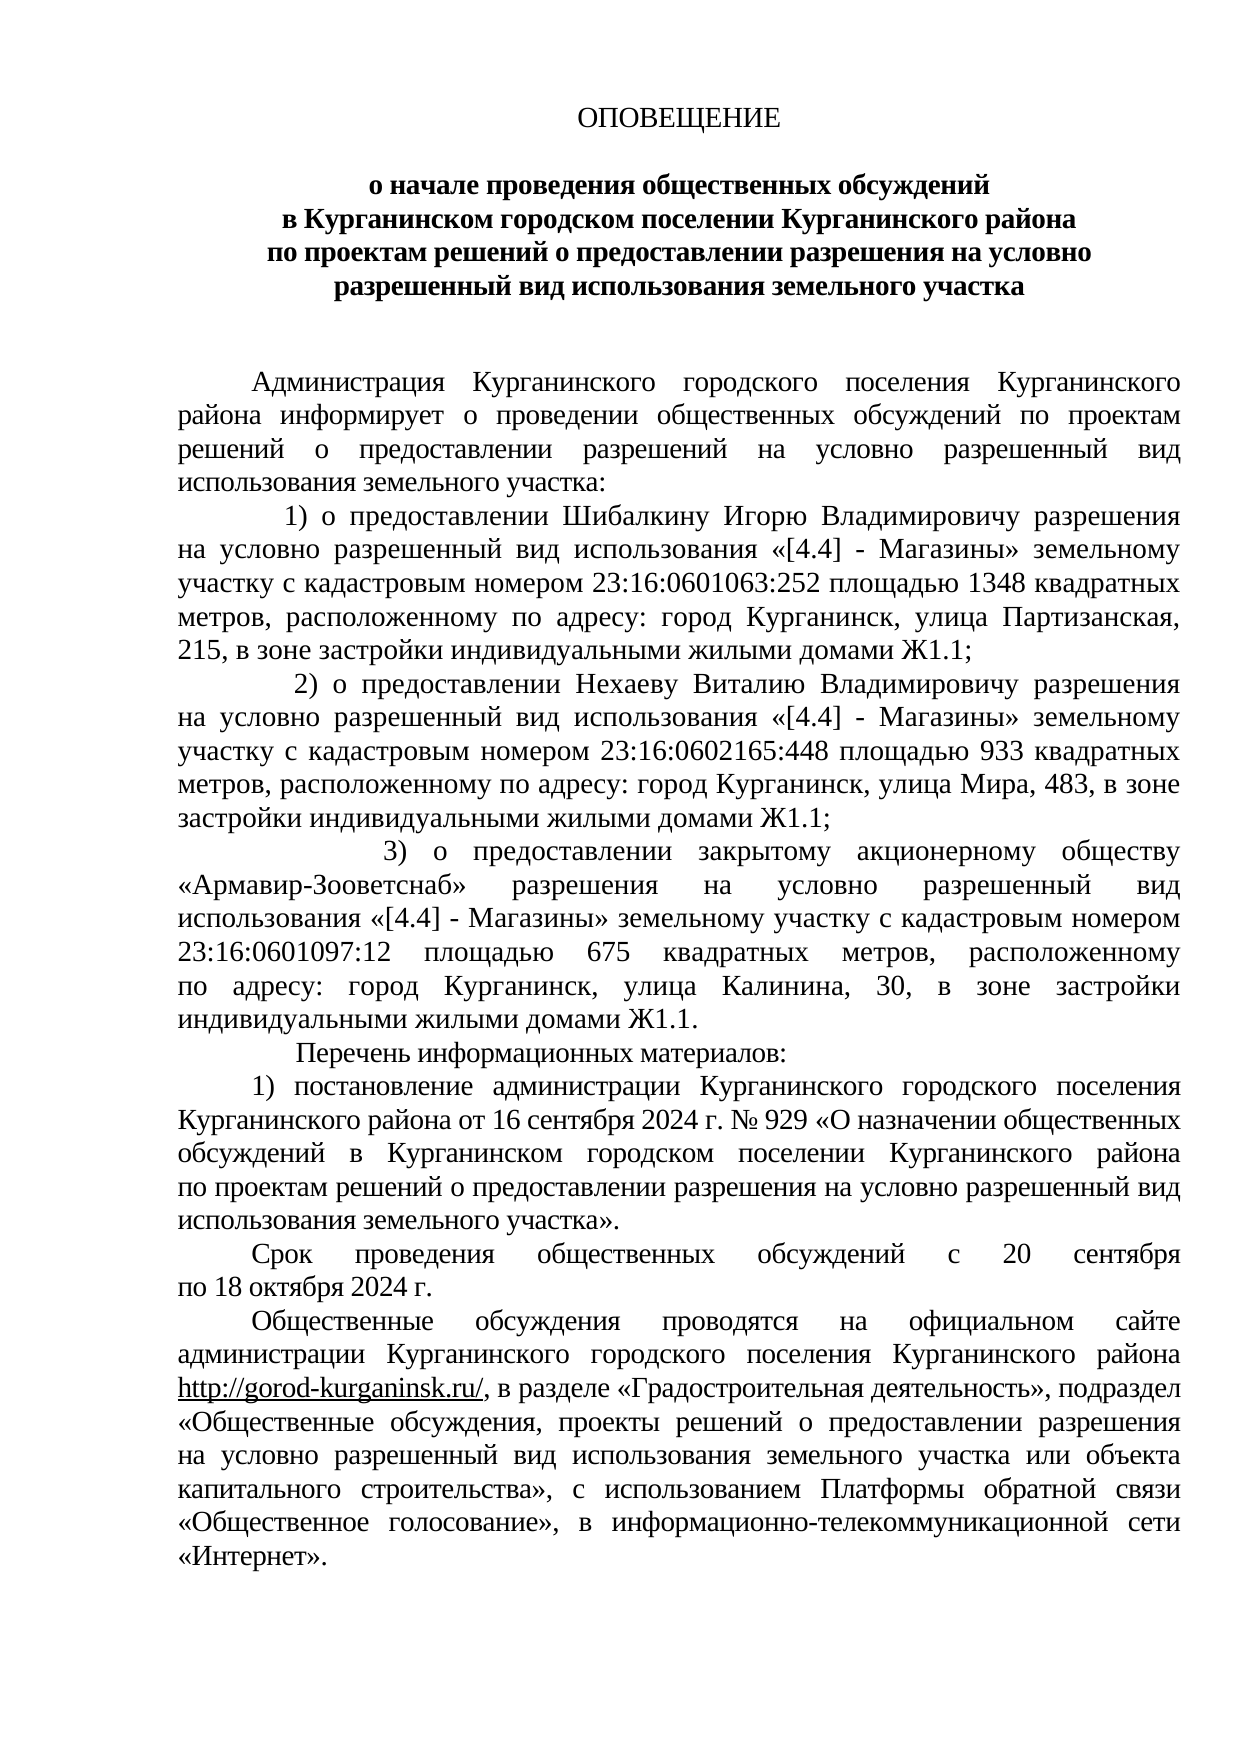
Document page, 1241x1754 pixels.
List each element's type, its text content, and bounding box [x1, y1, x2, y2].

text 1) постановление администрации Курганинского городского поселения Курганинского района от 16 сентября 2024 г. № 929 «О назначении общественных обсуждений в Курганинском городском поселении Курганинского района по проектам решений о предоставлении разрешения на условно разрешенный вид использования земельного участка». [177, 1068, 1181, 1236]
text о начале проведения общественных обсуждений [177, 167, 1181, 201]
text Перечень информационных материалов: [177, 1035, 1181, 1068]
text ОПОВЕЩЕНИЕ [177, 100, 1181, 134]
text в Курганинском городском поселении Курганинского района [177, 201, 1181, 234]
text Общественные обсуждения проводятся на официальном сайте администрации Курганинского городского поселения Курганинского района http://gorod-kurganinsk.ru/, в разделе «Градостроительная деятельность», подраздел «Общественные обсуждения, проекты решений о предоставлении разрешения на условно разрешенный вид использования земельного участка или объекта капитального строительства», с использованием Платформы обратной связи «Общественное голосование», в информационно-телекоммуникационной сети «Интернет». [177, 1303, 1181, 1571]
text 1) о предоставлении Шибалкину Игорю Владимировичу разрешения на условно разрешенный вид использования «[4.4] - Магазины» земельному участку с кадастровым номером 23:16:0601063:252 площадью 1348 квадратных метров, расположенному по адресу: город Курганинск, улица Партизанская, 215, в зоне застройки индивидуальными жилыми домами Ж1.1; [177, 498, 1181, 666]
text по проектам решений о предоставлении разрешения на условно [177, 234, 1181, 268]
text разрешенный вид использования земельного участка [177, 268, 1181, 302]
text 3) о предоставлении закрытому акционерному обществу «Армавир-Зооветснаб» разрешения на условно разрешенный вид использования «[4.4] - Магазины» земельному участку с кадастровым номером 23:16:0601097:12 площадью 675 квадратных метров, расположенному по адресу: город Курганинск, улица Калинина, 30, в зоне застройки индивидуальными жилыми домами Ж1.1. [177, 833, 1181, 1035]
text 2) о предоставлении Нехаеву Виталию Владимировичу разрешения на условно разрешенный вид использования «[4.4] - Магазины» земельному участку с кадастровым номером 23:16:0602165:448 площадью 933 квадратных метров, расположенному по адресу: город Курганинск, улица Мира, 483, в зоне застройки индивидуальными жилыми домами Ж1.1; [177, 666, 1181, 833]
text Срок проведения общественных обсуждений с 20 сентября по 18 октября 2024 г. [177, 1236, 1181, 1303]
title Администрация Курганинского городского поселения Курганинского района информирует о проведении общественных обсуждений по проектам решений о предоставлении разрешений на условно разрешенный вид использования земельного участка: [177, 364, 1181, 498]
